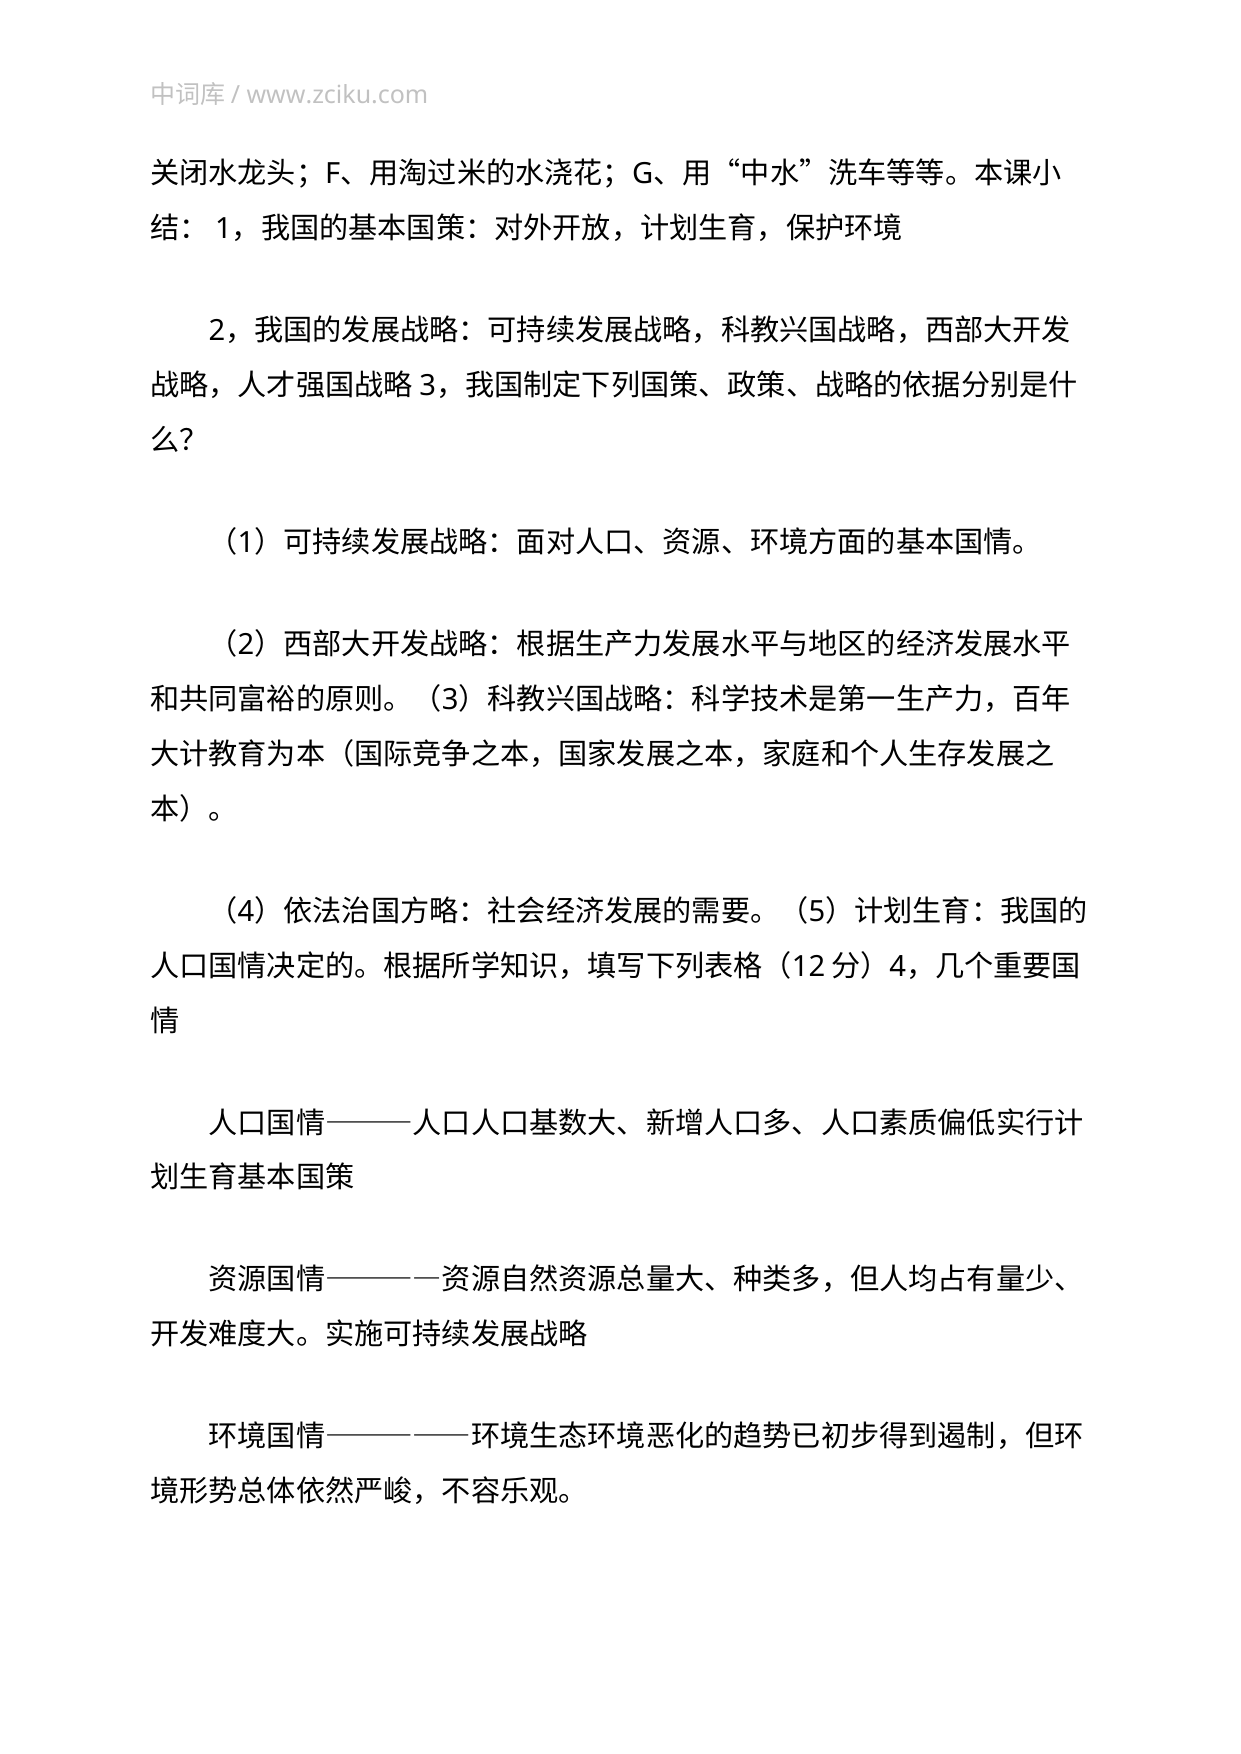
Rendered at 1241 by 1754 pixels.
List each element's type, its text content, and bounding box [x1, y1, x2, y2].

text 资源国情――――资源自然资源总量大、种类多，但人均占有量少、开发难度大。实施可持续发展战略 [150, 1256, 1090, 1353]
text 2，我国的发展战略：可持续发展战略，科教兴国战略，西部大开发战略，人才强国战略 3，我国制定下列国策、政策、战略的依据分别是什么？ [150, 307, 1090, 459]
text 环境国情―――――环境生态环境恶化的趋势已初步得到遏制，但环境形势总体依然严峻，不容乐观。 [150, 1412, 1090, 1510]
text （2）西部大开发战略：根据生产力发展水平与地区的经济发展水平和共同富裕的原则。（3）科教兴国战略：科学技术是第一生产力，百年大计教育为本（国际竞争之本，国家发展之本，家庭和个人生存发展之本）。 [150, 621, 1090, 828]
text （4）依法治国方略：社会经济发展的需要。（5）计划生育：我国的人口国情决定的。根据所学知识，填写下列表格（12分）4，几个重要国情 [150, 887, 1090, 1040]
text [150, 150, 1090, 247]
text 人口国情―――人口人口基数大、新增人口多、人口素质偏低实行计划生育基本国策 [150, 1099, 1090, 1196]
text （1）可持续发展战略：面对人口、资源、环境方面的基本国情。 [150, 519, 1090, 561]
